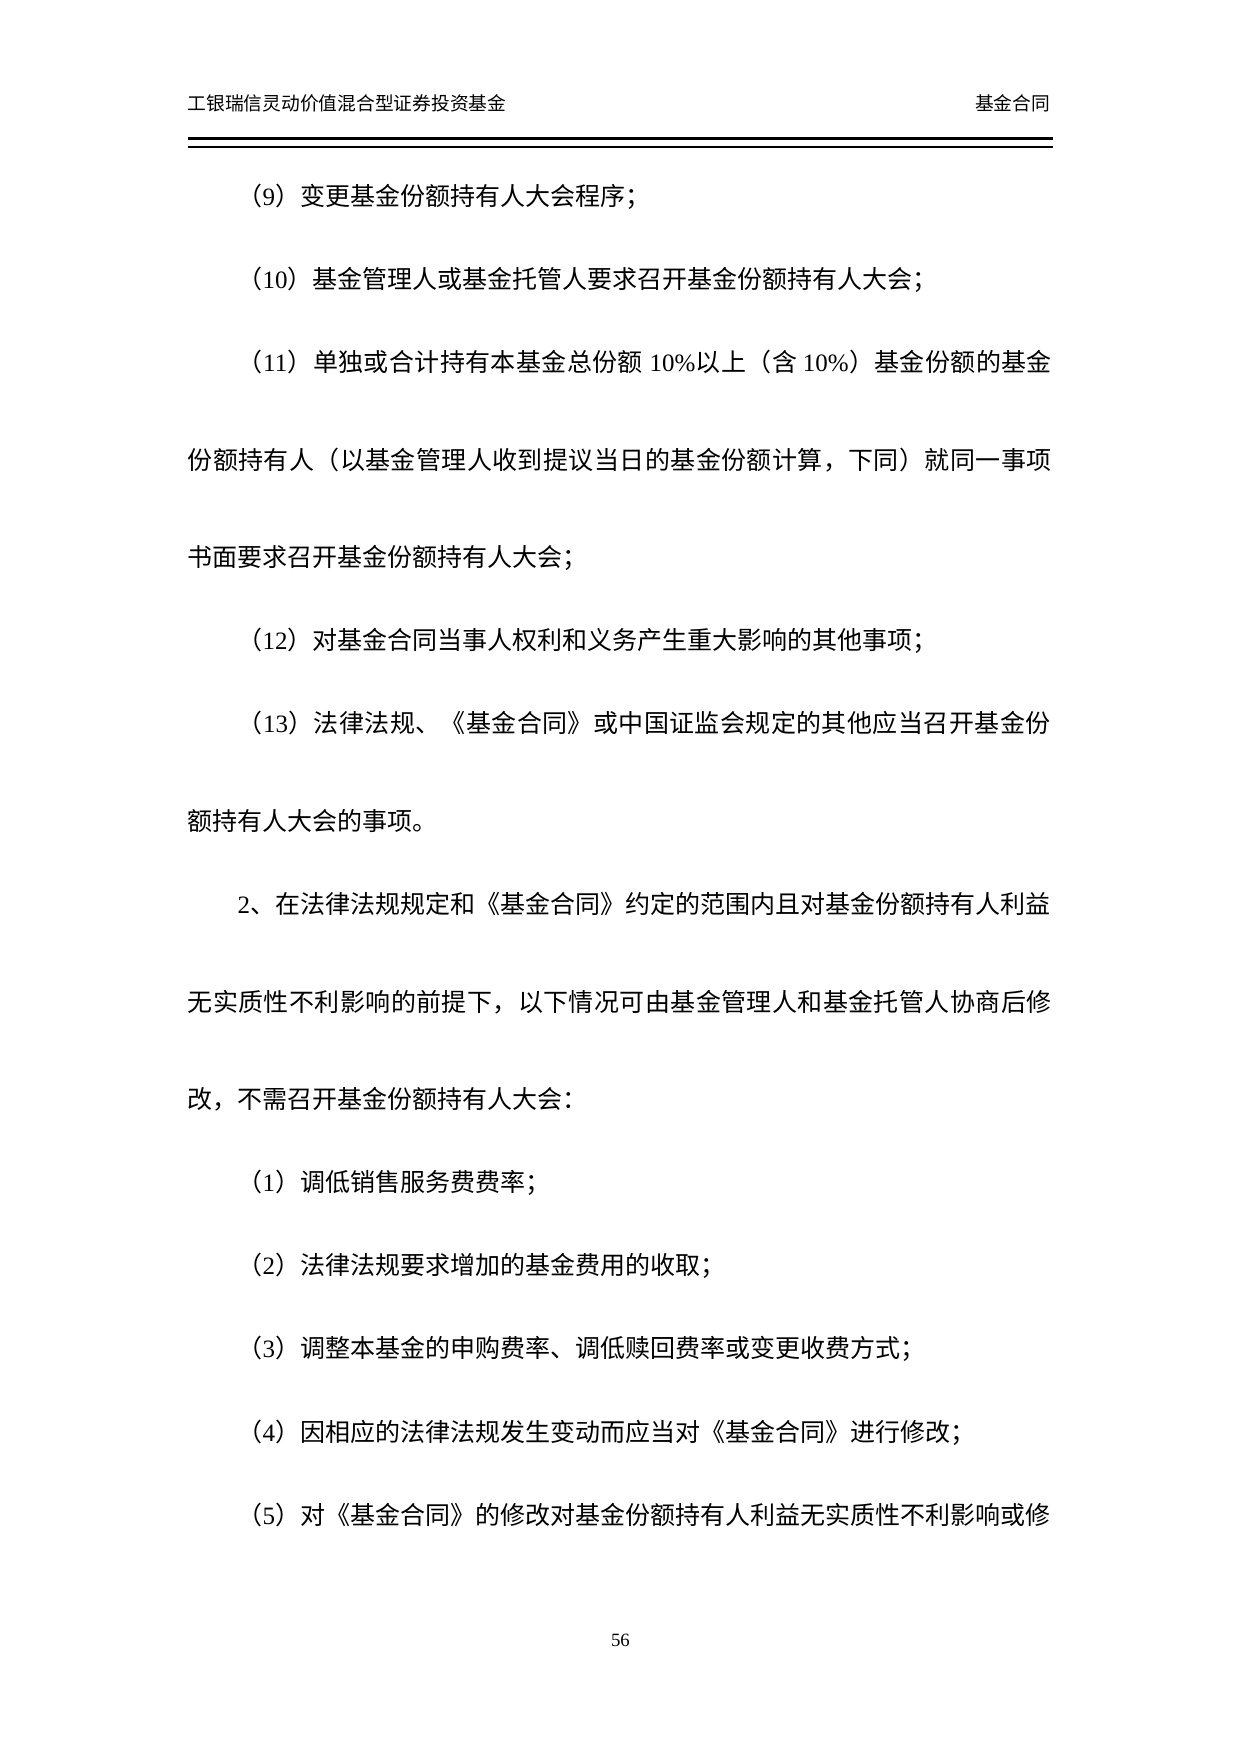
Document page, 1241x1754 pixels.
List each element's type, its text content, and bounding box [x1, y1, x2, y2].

text （2）法律法规要求增加的基金费用的收取； [187, 1231, 1053, 1296]
text （11）单独或合计持有本基金总份额10%以上（含10%）基金份额的基金份额持有人（以基金管理人收到提议当日的基金份额计算，下同）就同一事项书面要求召开基金份额持有人大会； [187, 328, 1053, 588]
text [187, 1481, 1053, 1546]
text （4）因相应的法律法规发生变动而应当对《基金合同》进行修改； [187, 1398, 1053, 1463]
text （3）调整本基金的申购费率、调低赎回费率或变更收费方式； [187, 1314, 1053, 1379]
text （13）法律法规、《基金合同》或中国证监会规定的其他应当召开基金份额持有人大会的事项。 [187, 689, 1053, 852]
text （1）调低销售服务费费率； [187, 1148, 1053, 1213]
text 2、在法律法规规定和《基金合同》约定的范围内且对基金份额持有人利益无实质性不利影响的前提下，以下情况可由基金管理人和基金托管人协商后修改，不需召开基金份额持有人大会： [187, 870, 1053, 1130]
text （9）变更基金份额持有人大会程序； [187, 162, 1053, 227]
text （12）对基金合同当事人权利和义务产生重大影响的其他事项； [187, 606, 1053, 671]
text （10）基金管理人或基金托管人要求召开基金份额持有人大会； [187, 245, 1053, 310]
